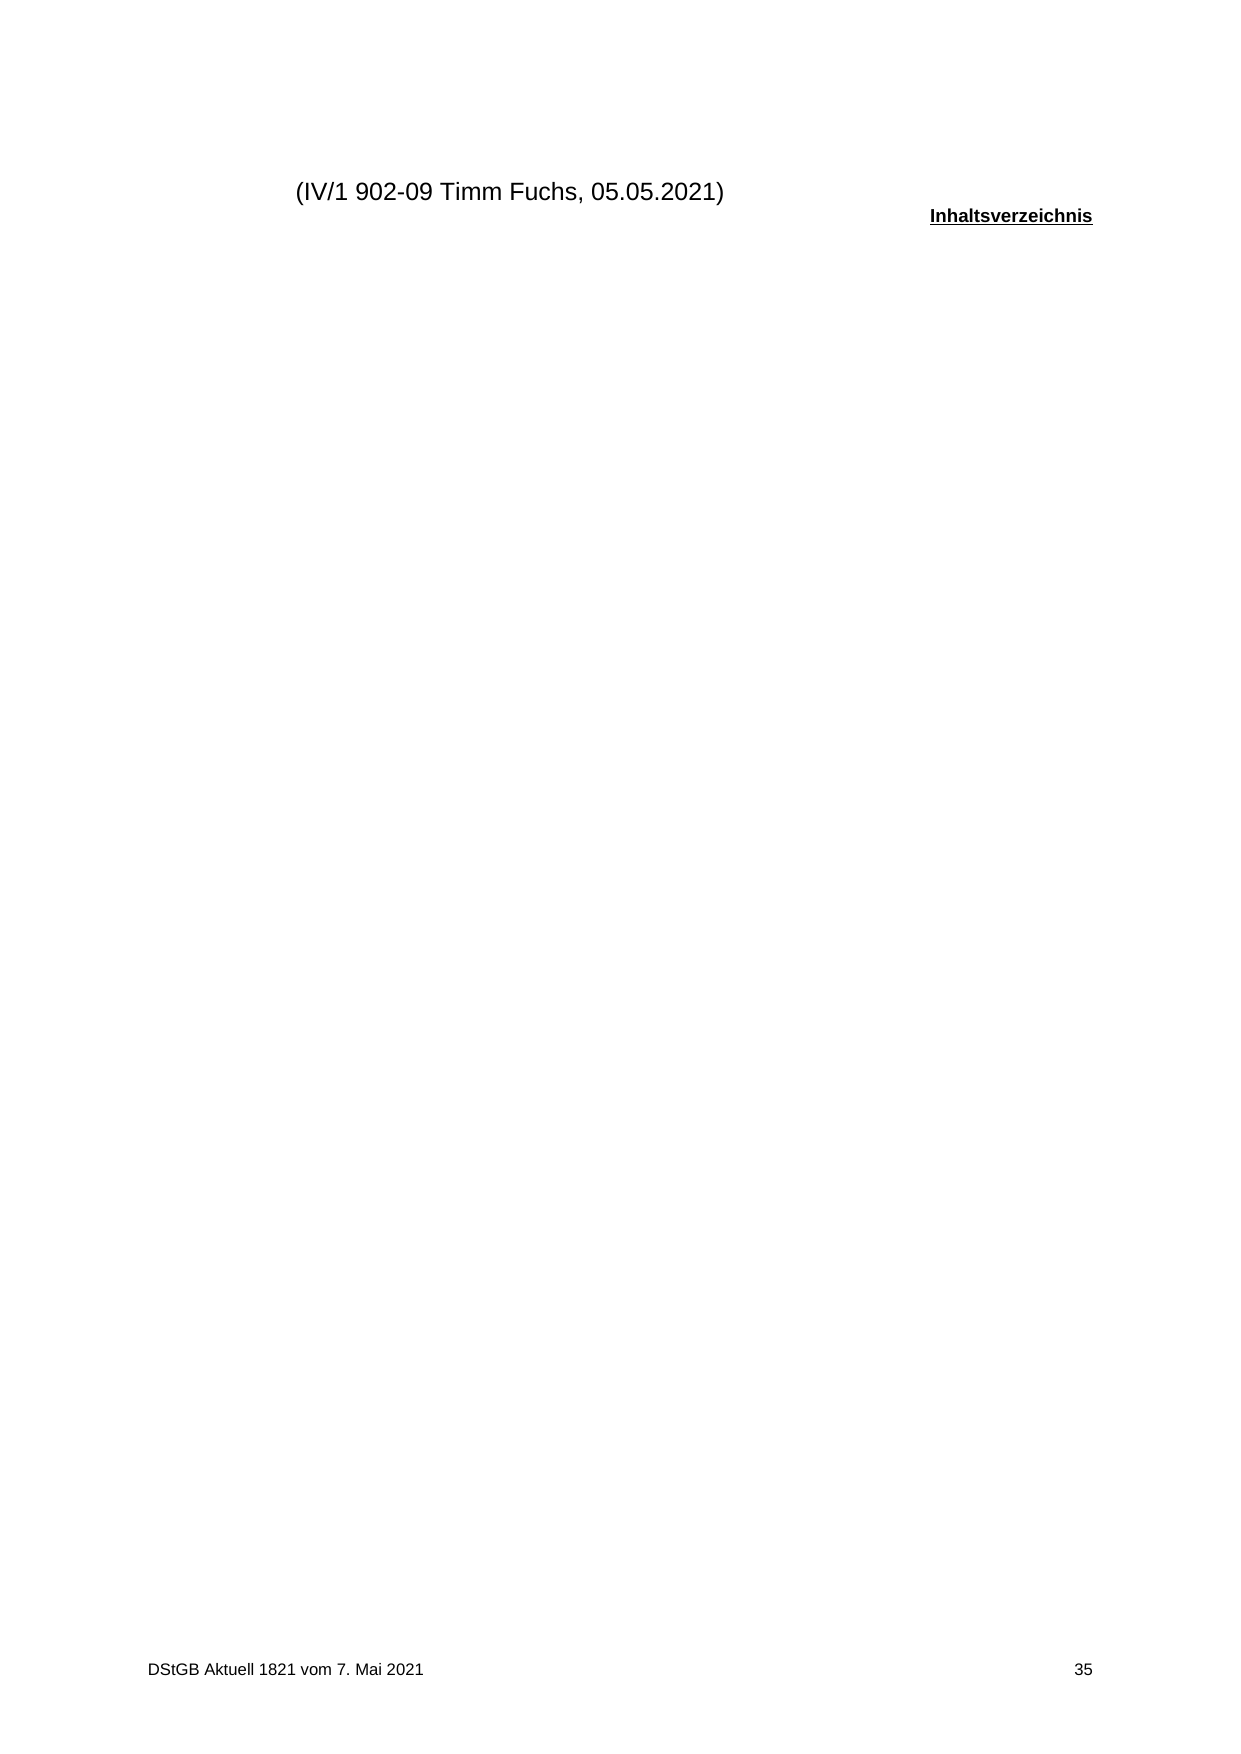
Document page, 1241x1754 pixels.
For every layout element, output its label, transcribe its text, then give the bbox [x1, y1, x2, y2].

text Inhaltsverzeichnis [148, 205, 1092, 227]
text (IV/1 902-09 Timm Fuchs, 05.05.2021) [295, 176, 1092, 205]
